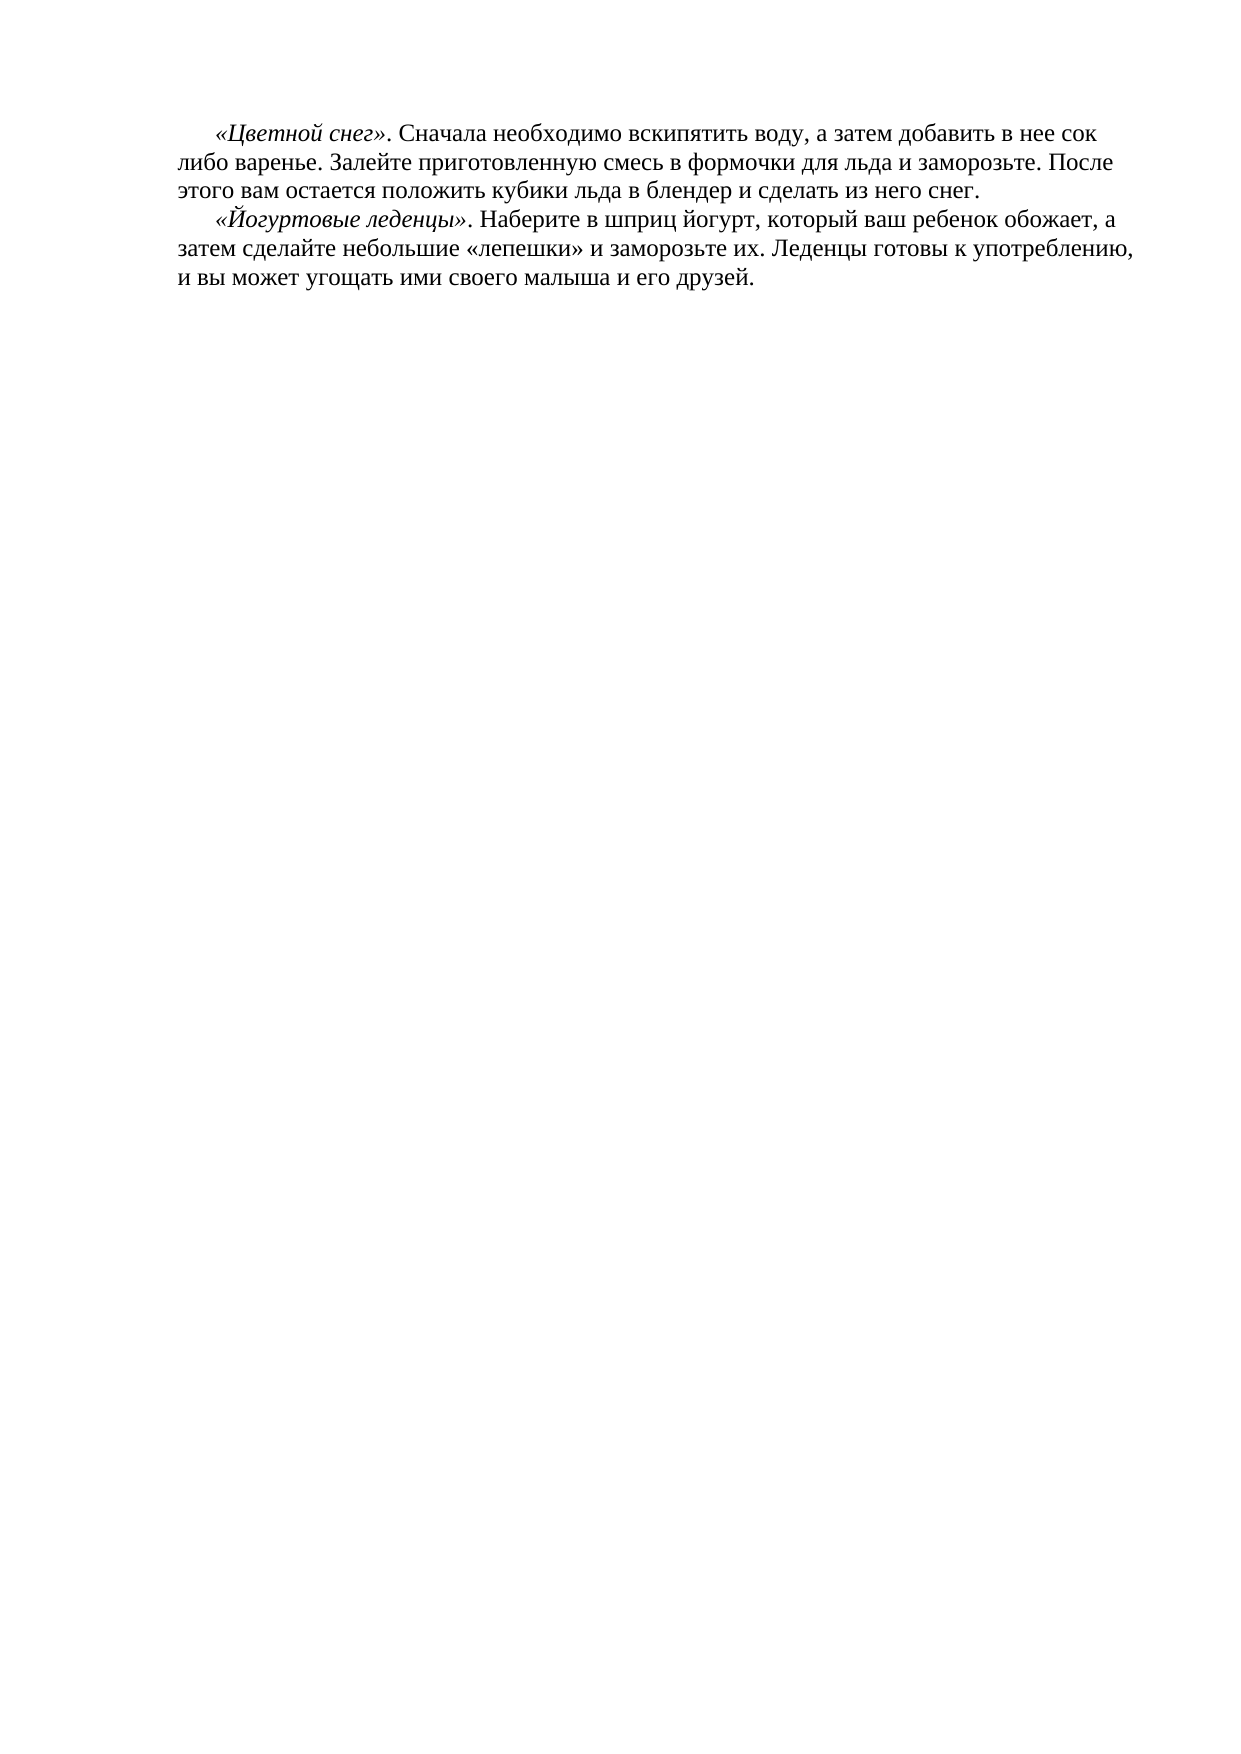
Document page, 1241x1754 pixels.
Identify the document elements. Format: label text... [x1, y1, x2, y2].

text «Цветной снег». Сначала необходимо вскипятить воду, а затем добавить в нее сок либо варенье. Залейте приготовленную смесь в формочки для льда и заморозьте. После этого вам остается положить кубики льда в блендер и сделать из него снег. [177, 118, 1152, 204]
text «Йогуртовые леденцы». Наберите в шприц йогурт, который ваш ребенок обожает, а затем сделайте небольшие «лепешки» и заморозьте их. Леденцы готовы к употреблению, и вы может угощать ими своего малыша и его друзей. [177, 204, 1152, 291]
